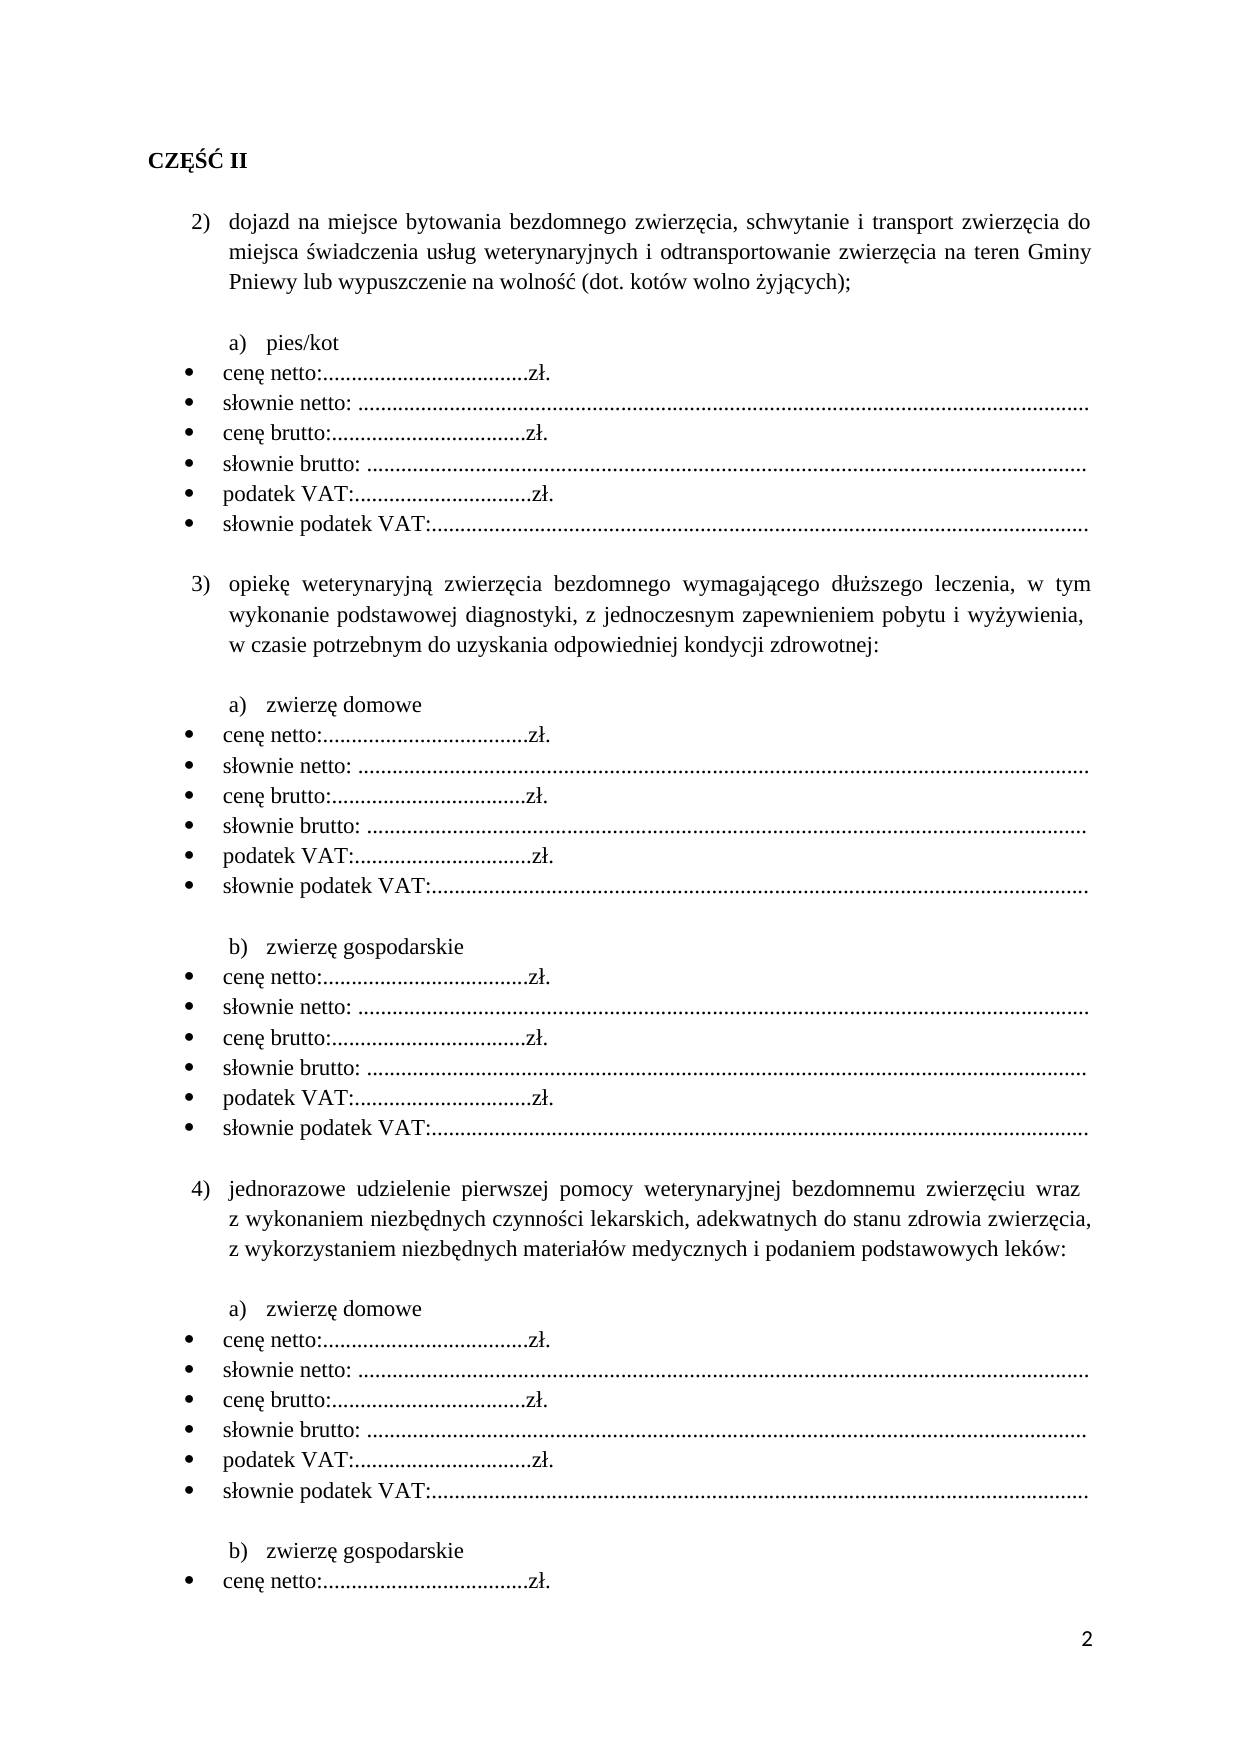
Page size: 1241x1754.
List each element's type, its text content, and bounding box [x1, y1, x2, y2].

list zwierzę domowe [229, 691, 1093, 718]
list cenę netto:....................................zł. [185, 722, 1093, 748]
list zwierzę domowe [229, 1296, 1093, 1322]
list cenę netto:....................................zł. [185, 1567, 1093, 1594]
list słownie brutto: .............................................................................................................................. [185, 450, 1093, 476]
list zwierzę gospodarskie [229, 933, 1093, 959]
list słownie brutto: .............................................................................................................................. [185, 1416, 1093, 1443]
list słownie podatek VAT:................................................................................................................... [185, 1477, 1093, 1503]
list pies/kot [229, 329, 1093, 355]
list słownie podatek VAT:................................................................................................................... [185, 1114, 1093, 1141]
list słownie brutto: .............................................................................................................................. [185, 812, 1093, 838]
list słownie netto: ................................................................................................................................ [185, 752, 1093, 778]
list słownie netto: ................................................................................................................................ [185, 389, 1093, 416]
list podatek VAT:...............................zł. [185, 1447, 1093, 1473]
text CZĘŚĆ II [148, 148, 1093, 174]
list zwierzę gospodarskie [229, 1537, 1093, 1563]
list podatek VAT:...............................zł. [185, 842, 1093, 869]
list opiekę weterynaryjną zwierzęcia bezdomnego wymagającego dłuższego leczenia, w tym wykonanie podstawowej diagnostyki, z jednoczesnym zapewnieniem pobytu i wyżywienia, w czasie potrzebnym do uzyskania odpowiedniej kondycji zdrowotnej: [191, 571, 1093, 657]
list słownie netto: ................................................................................................................................ [185, 1356, 1093, 1382]
list podatek VAT:...............................zł. [185, 480, 1093, 506]
list słownie brutto: .............................................................................................................................. [185, 1054, 1093, 1080]
list cenę netto:....................................zł. [185, 359, 1093, 385]
list słownie podatek VAT:................................................................................................................... [185, 510, 1093, 536]
list słownie podatek VAT:................................................................................................................... [185, 873, 1093, 899]
list cenę netto:....................................zł. [185, 963, 1093, 989]
list cenę brutto:..................................zł. [185, 782, 1093, 808]
list dojazd na miejsce bytowania bezdomnego zwierzęcia, schwytanie i transport zwierzęcia do miejsca świadczenia usług weterynaryjnych i odtransportowanie zwierzęcia na teren Gminy Pniewy lub wypuszczenie na wolność (dot. kotów wolno żyjących); [191, 208, 1093, 295]
list cenę netto:....................................zł. [185, 1326, 1093, 1352]
list podatek VAT:...............................zł. [185, 1084, 1093, 1110]
list cenę brutto:..................................zł. [185, 419, 1093, 446]
list słownie netto: ................................................................................................................................ [185, 993, 1093, 1020]
list jednorazowe udzielenie pierwszej pomocy weterynaryjnej bezdomnemu zwierzęciu wraz z wykonaniem niezbędnych czynności lekarskich, adekwatnych do stanu zdrowia zwierzęcia, z wykorzystaniem niezbędnych materiałów medycznych i podaniem podstawowych leków: [191, 1175, 1093, 1261]
list cenę brutto:..................................zł. [185, 1024, 1093, 1050]
list cenę brutto:..................................zł. [185, 1386, 1093, 1412]
